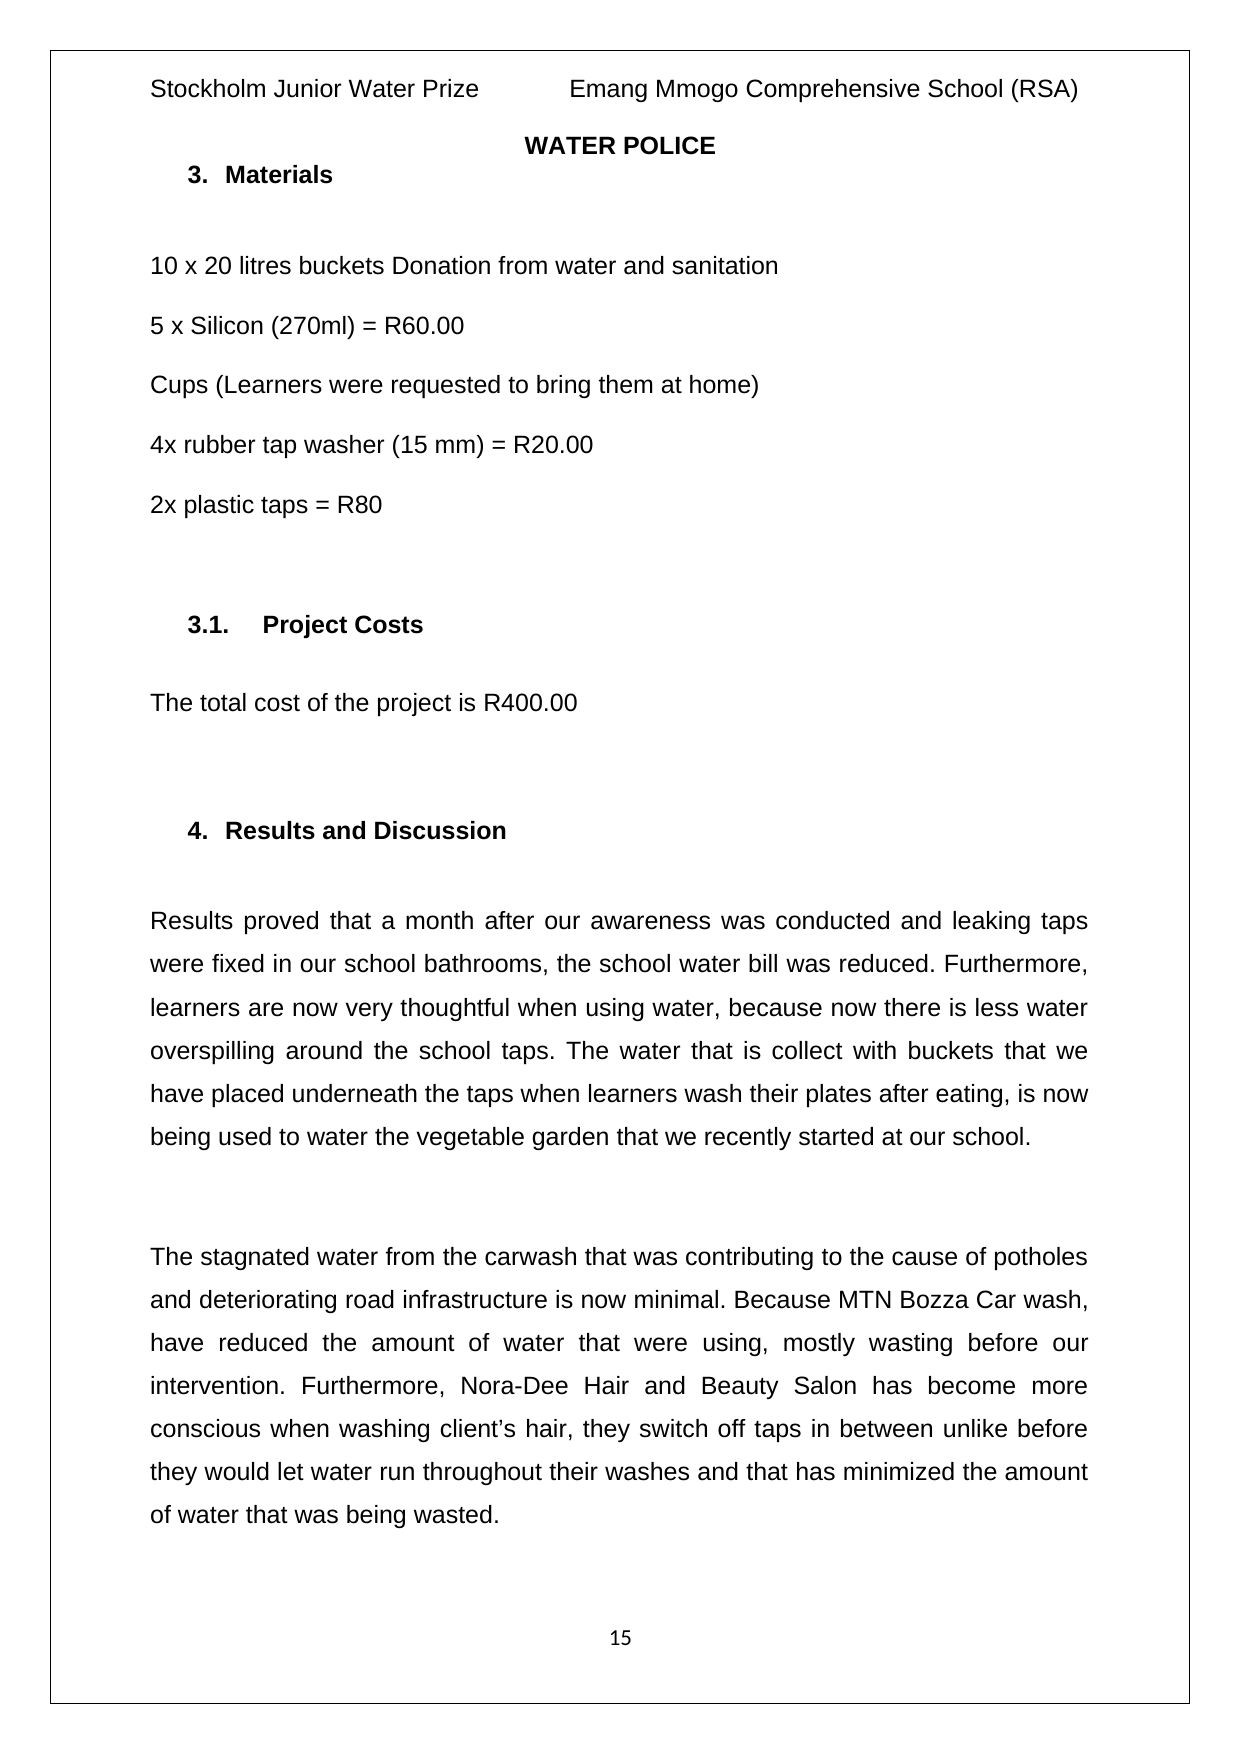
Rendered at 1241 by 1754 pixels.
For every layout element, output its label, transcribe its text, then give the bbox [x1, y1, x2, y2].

subtitle Materials [187, 160, 1090, 189]
text Results proved that a month after our awareness was conducted and leaking taps were fixed in our school bathrooms, the school water bill was reduced. Furthermore, learners are now very thoughtful when using water, because now there is less water overspilling around the school taps. The water that is collect with buckets that we have placed underneath the taps when learners wash their plates after eating, is now being used to water the vegetable garden that we recently started at our school. [150, 906, 1090, 1151]
text The total cost of the project is R400.00 [150, 688, 1090, 717]
text 4x rubber tap washer (15 mm) = R20.00 [150, 430, 1090, 459]
text 2x plastic taps = R80 [150, 490, 1090, 519]
subtitle Project Costs [187, 609, 1090, 638]
text 5 x Silicon (270ml) = R60.00 [150, 311, 1090, 339]
text 10 x 20 litres buckets Donation from water and sanitation [150, 251, 1090, 279]
text Cups (Learners were requested to bring them at home) [150, 370, 1090, 399]
subtitle Results and Discussion [187, 816, 1090, 845]
text The stagnated water from the carwash that was contributing to the cause of potholes and deteriorating road infrastructure is now minimal. Because MTN Bozza Car wash, have reduced the amount of water that were using, mostly wasting before our intervention. Furthermore, Nora-Dee Hair and Beauty Salon has become more conscious when washing client’s hair, they switch off taps in between unlike before they would let water run throughout their washes and that has minimized the amount of water that was being wasted. [150, 1241, 1090, 1529]
